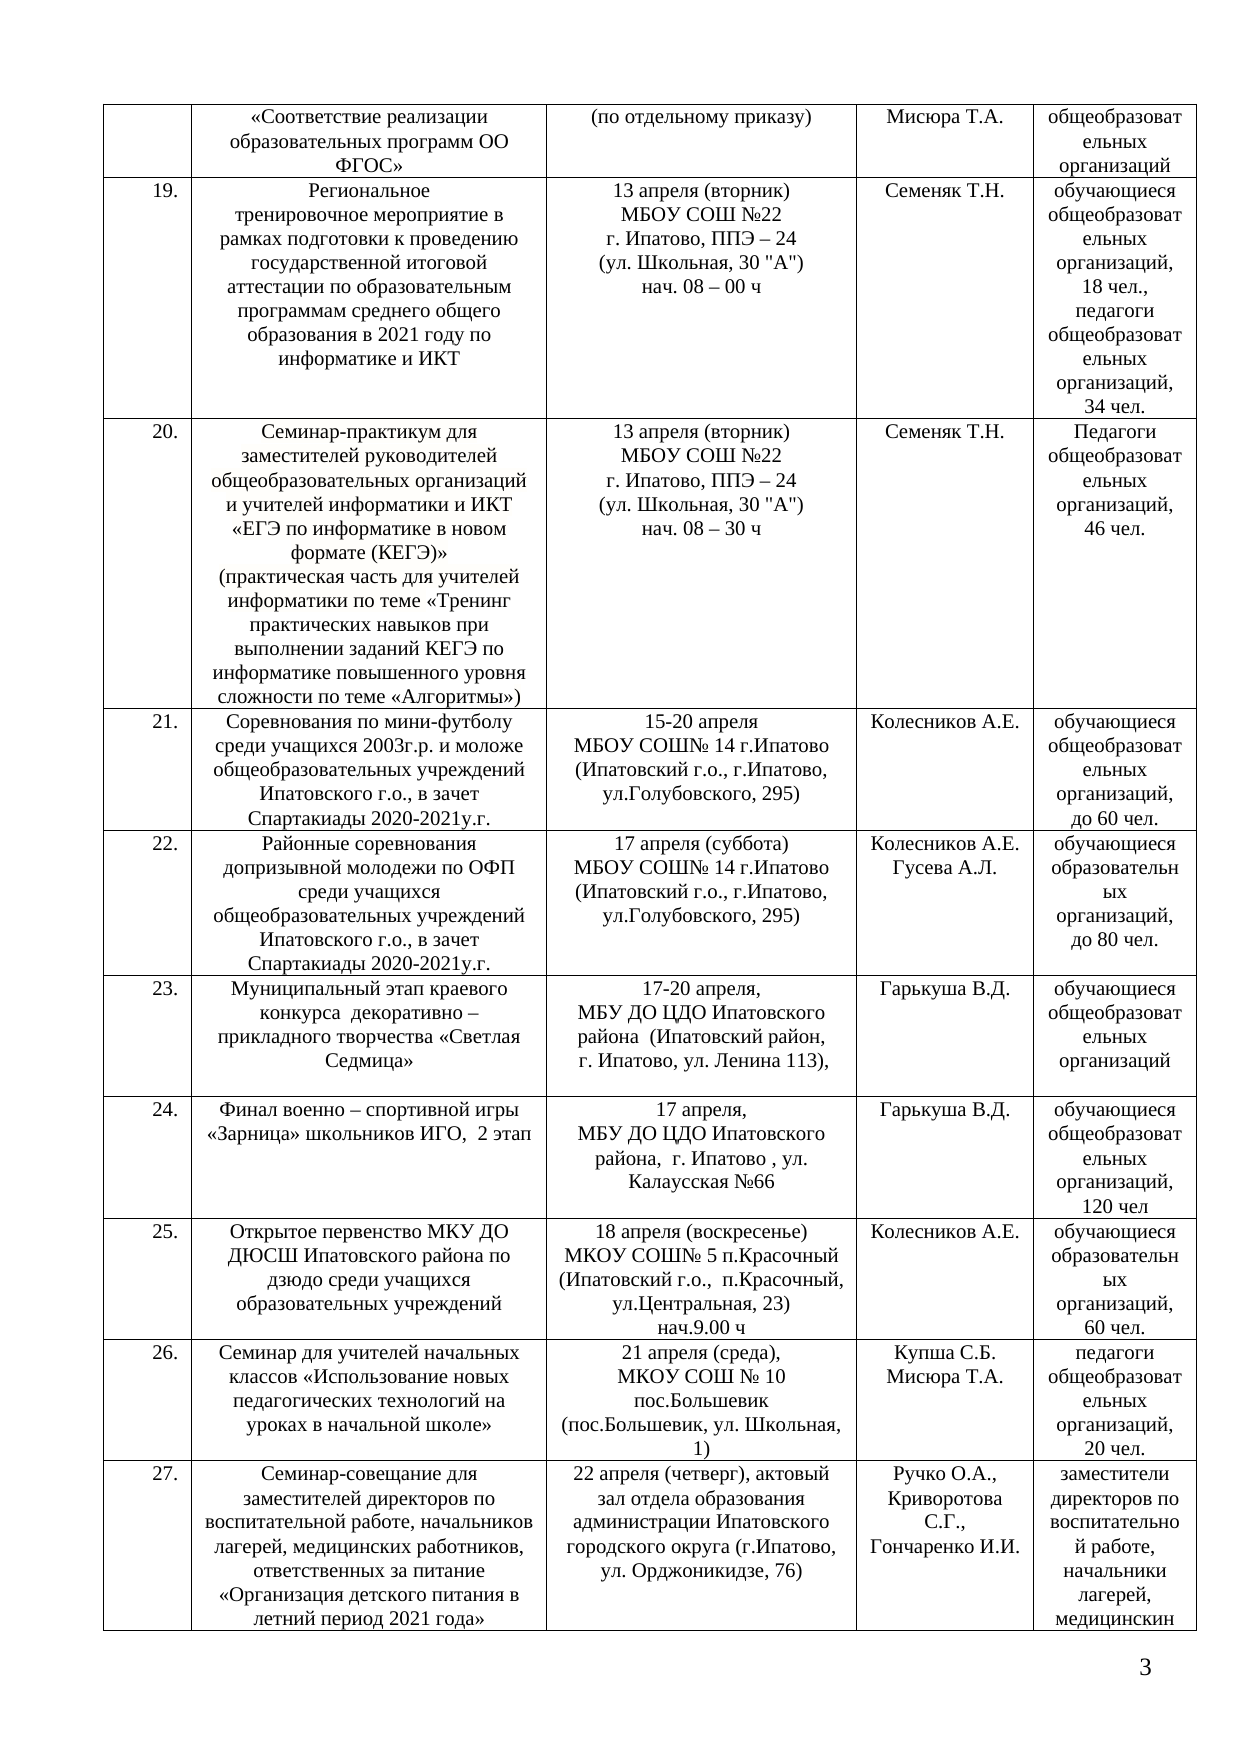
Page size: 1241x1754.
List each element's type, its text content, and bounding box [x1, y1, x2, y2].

table_cell педагоги общеобразовательных организаций, 20 чел. [1034, 1340, 1196, 1460]
table_cell Региональное тренировочное мероприятие в рамках подготовки к проведению государственной итоговой аттестации по образовательным программам среднего общего образования в 2021 году по информатике и ИКТ [192, 178, 546, 418]
table_cell [104, 1461, 191, 1630]
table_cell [547, 1461, 856, 1630]
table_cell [857, 105, 1033, 177]
table_cell Гарькуша В.Д. [857, 1097, 1033, 1218]
table_cell обучающиеся общеобразовательных организаций [1034, 976, 1196, 1096]
table_cell [104, 976, 191, 1096]
table_cell Колесников А.Е. Гусева А.Л. [857, 831, 1033, 975]
table_cell обучающиеся образовательных организаций, до 80 чел. [1034, 831, 1196, 975]
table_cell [547, 105, 856, 177]
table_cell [857, 1461, 1033, 1630]
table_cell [1034, 1461, 1196, 1630]
table_cell [104, 1097, 191, 1218]
table_cell Гарькуша В.Д. [857, 976, 1033, 1096]
table_cell [104, 105, 191, 177]
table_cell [1034, 105, 1196, 177]
table_cell [104, 831, 191, 975]
table_cell обучающиеся общеобразовательных организаций, 18 чел., педагоги общеобразовательных организаций, 34 чел. [1034, 178, 1196, 418]
table_cell 18 апреля (воскресенье) МКОУ СОШ№ 5 п.Красочный (Ипатовский г.о., п.Красочный, ул.Центральная, 23) нач.9.00 ч [547, 1219, 856, 1339]
table_cell Открытое первенство МКУ ДО ДЮСШ Ипатовского района по дзюдо среди учащихся образовательных учреждений [192, 1219, 546, 1339]
table_cell [104, 1340, 191, 1460]
table_cell [104, 709, 191, 829]
table_cell обучающиеся образовательных организаций, 60 чел. [1034, 1219, 1196, 1339]
table_cell Педагоги общеобразовательных организаций, 46 чел. [1034, 419, 1196, 708]
table_cell Семеняк Т.Н. [857, 419, 1033, 708]
table_cell [104, 178, 191, 418]
table_cell [104, 1219, 191, 1339]
table_cell 17-20 апреля, МБУ ДО ЦДО Ипатовского района (Ипатовский район, г. Ипатово, ул. Ленина 113), [547, 976, 856, 1096]
table_cell 17 апреля (суббота) МБОУ СОШ№ .Ипатово (Ипатовский г.о., г.Ипатово, ул.Голубовского, 295) [547, 831, 856, 975]
table_cell Семеняк Т.Н. [857, 178, 1033, 418]
table_cell Колесников А.Е. [857, 1219, 1033, 1339]
table_cell Колесников А.Е. [857, 709, 1033, 829]
table_cell Семинар для учителей начальных классов «Использование новых педагогических технологий на уроках в начальной школе» [192, 1340, 546, 1460]
table_cell Финал военно – спортивной игры «Зарница» школьников ИГО, 2 этап [192, 1097, 546, 1218]
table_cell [192, 1461, 546, 1630]
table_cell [192, 105, 546, 177]
table_cell Муниципальный этап краевого конкурса декоративно – прикладного творчества «Светлая Седмица» [192, 976, 546, 1096]
table_cell 21 апреля (среда), МКОУ СОШ № 10 пос.Большевик (пос.Большевик, ул. Школьная, 1) [547, 1340, 856, 1460]
table_cell [104, 419, 191, 708]
table_cell Семинар-практикум для заместителей руководителей общеобразовательных организаций и учителей информатики и ИКТ «ЕГЭ по информатике в новом формате (КЕГЭ)» (практическая часть для учителей информатики по теме «Тренинг практических навыков при выполнении заданий КЕГЭ по информатике повышенного уровня сложности по теме «Алгоритмы») [192, 419, 546, 708]
table_cell Купша С.Б. Мисюра Т.А. [857, 1340, 1033, 1460]
table_cell обучающиеся общеобразовательных организаций, 120 чел [1034, 1097, 1196, 1218]
table_cell Соревнования по мини-футболу среди учащихся 2003г.р. и моложе общеобразовательных учреждений Ипатовского г.о., в зачет Спартакиады 2020-2021у.г. [192, 709, 546, 829]
table_cell 17 апреля, МБУ ДО ЦДО Ипатовского района, г. Ипатово , ул. Калаусская №66 [547, 1097, 856, 1218]
table_cell 13 апреля (вторник) МБОУ СОШ №22 г. Ипатово, ППЭ – 24 (ул. Школьная, 30 "А") нач. 08 – 00 ч [547, 178, 856, 418]
table_cell обучающиеся общеобразовательных организаций, до 60 чел. [1034, 709, 1196, 829]
table_cell Районные соревнования допризывной молодежи по ОФП среди учащихся общеобразовательных учреждений Ипатовского г.о., в зачет Спартакиады 2020-2021у.г. [192, 831, 546, 975]
table_cell 15-20 апреля МБОУ СОШ№ .Ипатово (Ипатовский г.о., г.Ипатово, ул.Голубовского, 295) [547, 709, 856, 829]
table_cell 13 апреля (вторник) МБОУ СОШ №22 г. Ипатово, ППЭ – 24 (ул. Школьная, 30 "А") нач. 08 – 30 ч [547, 419, 856, 708]
